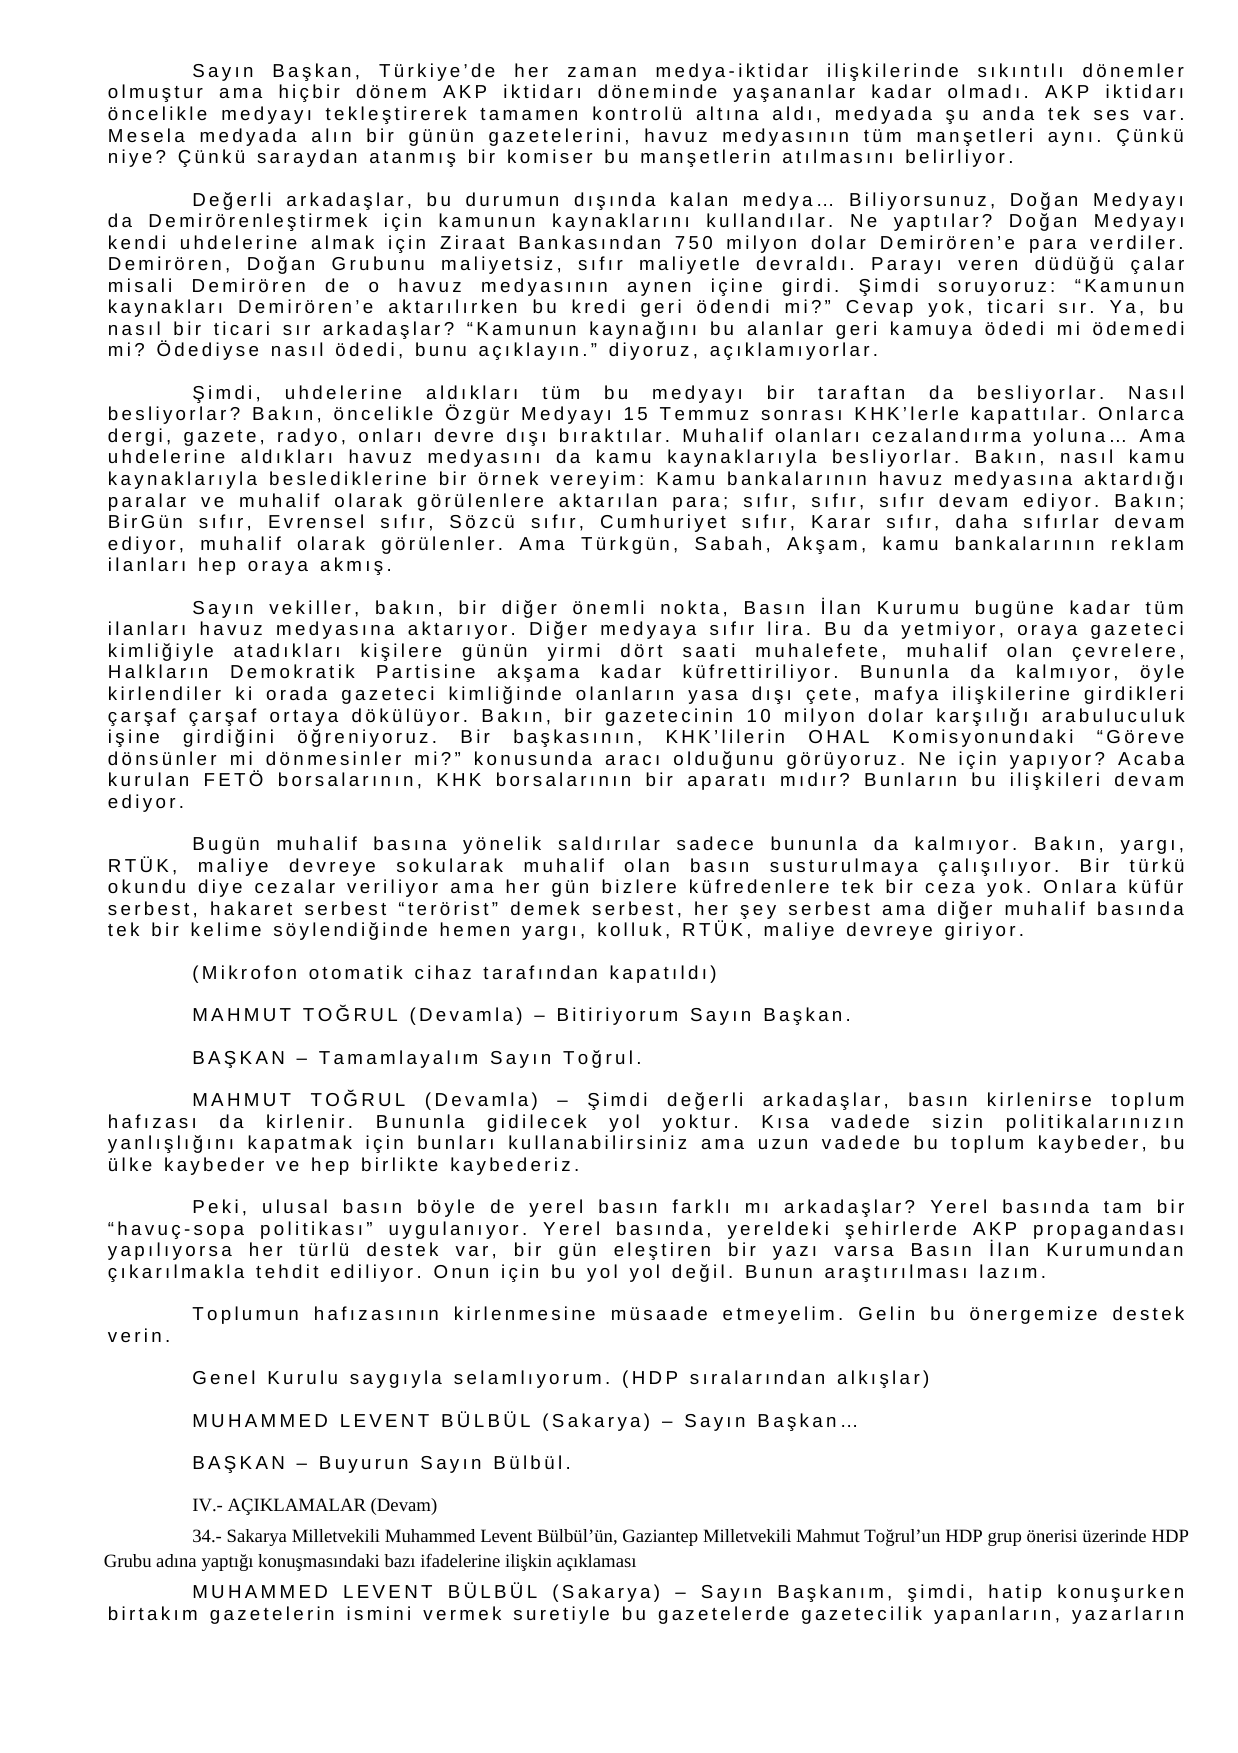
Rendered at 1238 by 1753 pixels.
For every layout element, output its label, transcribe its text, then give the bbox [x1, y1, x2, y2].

text MAHMUT TOĞRUL (Devamla) – Şimdi değerli arkadaşlar, basın kirlenirse toplum hafızası da kirlenir. Bununla gidilecek yol yoktur. Kısa vadede sizin politikalarınızın yanlışlığını kapatmak için bunları kullanabilirsiniz ama uzun vadede bu toplum kaybeder, bu ülke kaybeder ve hep birlikte kaybederiz. [108, 1089, 1186, 1175]
text IV.- AÇIKLAMALAR (Devam) [103, 1494, 1190, 1516]
text Peki, ulusal basın böyle de yerel basın farklı mı arkadaşlar? Yerel basında tam bir “havuç-sopa politikası” uygulanıyor. Yerel basında, yereldeki şehirlerde AKP propagandası yapılıyorsa her türlü destek var, bir gün eleştiren bir yazı varsa Basın İlan Kurumundan çıkarılmakla tehdit ediliyor. Onun için bu yol yol değil. Bunun araştırılması lazım. [108, 1196, 1186, 1282]
text Bugün muhalif basına yönelik saldırılar sadece bununla da kalmıyor. Bakın, yargı, RTÜK, maliye devreye sokularak muhalif olan basın susturulmaya çalışılıyor. Bir türkü okundu diye cezalar veriliyor ama her gün bizlere küfredenlere tek bir ceza yok. Onlara küfür serbest, hakaret serbest “terörist” demek serbest, her şey serbest ama diğer muhalif basında tek bir kelime söylendiğinde hemen yargı, kolluk, RTÜK, maliye devreye giriyor. [108, 833, 1186, 941]
text Genel Kurulu saygıyla selamlıyorum. (HDP sıralarından alkışlar) [108, 1367, 1186, 1388]
text MUHAMMED LEVENT BÜLBÜL (Sakarya) – Sayın Başkan… [108, 1409, 1186, 1431]
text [108, 1581, 1186, 1624]
text MAHMUT TOĞRUL (Devamla) – Bitiriyorum Sayın Başkan. [108, 1004, 1186, 1026]
text (Mikrofon otomatik cihaz tarafından kapatıldı) [108, 962, 1186, 983]
text Değerli arkadaşlar, bu durumun dışında kalan medya… Biliyorsunuz, Doğan Medyayı da Demirörenleştirmek için kamunun kaynaklarını kullandılar. Ne yaptılar? Doğan Medyayı kendi uhdelerine almak için Ziraat Bankasından 750 milyon dolar Demirören’e para verdiler. Demirören, Doğan Grubunu maliyetsiz, sıfır maliyetle devraldı. Parayı veren düdüğü çalar misali Demirören de o havuz medyasının aynen içine girdi. Şimdi soruyoruz: “Kamunun kaynakları Demirören’e aktarılırken bu kredi geri ödendi mi?” Cevap yok, ticari sır. Ya, bu nasıl bir ticari sır arkadaşlar? “Kamunun kaynağını bu alanlar geri kamuya ödedi mi ödemedi mi? Ödediyse nasıl ödedi, bunu açıklayın.” diyoruz, açıklamıyorlar. [108, 188, 1186, 361]
text BAŞKAN – Tamamlayalım Sayın Toğrul. [108, 1046, 1186, 1068]
text 34.- Sakarya Milletvekili Muhammed Levent Bülbül’ün, Gaziantep Milletvekili Mahmut Toğrul’un HDP grup önerisi üzerinde HDP Grubu adına yaptığı konuşmasındaki bazı ifadelerine ilişkin açıklaması [103, 1525, 1190, 1572]
text BAŞKAN – Buyurun Sayın Bülbül. [108, 1452, 1186, 1473]
text Toplumun hafızasının kirlenmesine müsaade etmeyelim. Gelin bu önergemize destek verin. [108, 1303, 1186, 1346]
text Sayın Başkan, Türkiye’de her zaman medya-iktidar ilişkilerinde sıkıntılı dönemler olmuştur ama hiçbir dönem AKP iktidarı döneminde yaşananlar kadar olmadı. AKP iktidarı öncelikle medyayı tekleştirerek tamamen kontrolü altına aldı, medyada şu anda tek ses var. Mesela medyada alın bir günün gazetelerini, havuz medyasının tüm manşetleri aynı. Çünkü niye? Çünkü saraydan atanmış bir komiser bu manşetlerin atılmasını belirliyor. [108, 60, 1186, 167]
text Şimdi, uhdelerine aldıkları tüm bu medyayı bir taraftan da besliyorlar. Nasıl besliyorlar? Bakın, öncelikle Özgür Medyayı 15 Temmuz sonrası KHK’lerle kapattılar. Onlarca dergi, gazete, radyo, onları devre dışı bıraktılar. Muhalif olanları cezalandırma yoluna… Ama uhdelerine aldıkları havuz medyasını da kamu kaynaklarıyla besliyorlar. Bakın, nasıl kamu kaynaklarıyla beslediklerine bir örnek vereyim: Kamu bankalarının havuz medyasına aktardığı paralar ve muhalif olarak görülenlere aktarılan para; sıfır, sıfır, sıfır devam ediyor. Bakın; BirGün sıfır, Evrensel sıfır, Sözcü sıfır, Cumhuriyet sıfır, Karar sıfır, daha sıfırlar devam ediyor, muhalif olarak görülenler. Ama Türkgün, Sabah, Akşam, kamu bankalarının reklam ilanları hep oraya akmış. [108, 382, 1186, 576]
text Sayın vekiller, bakın, bir diğer önemli nokta, Basın İlan Kurumu bugüne kadar tüm ilanları havuz medyasına aktarıyor. Diğer medyaya sıfır lira. Bu da yetmiyor, oraya gazeteci kimliğiyle atadıkları kişilere günün yirmi dört saati muhalefete, muhalif olan çevrelere, Halkların Demokratik Partisine akşama kadar küfrettiriliyor. Bununla da kalmıyor, öyle kirlendiler ki orada gazeteci kimliğinde olanların yasa dışı çete, mafya ilişkilerine girdikleri çarşaf çarşaf ortaya dökülüyor. Bakın, bir gazetecinin 10 milyon dolar karşılığı arabuluculuk işine girdiğini öğreniyoruz. Bir başkasının, KHK’lilerin OHAL Komisyonundaki “Göreve dönsünler mi dönmesinler mi?” konusunda aracı olduğunu görüyoruz. Ne için yapıyor? Acaba kurulan FETÖ borsalarının, KHK borsalarının bir aparatı mıdır? Bunların bu ilişkileri devam ediyor. [108, 597, 1186, 812]
